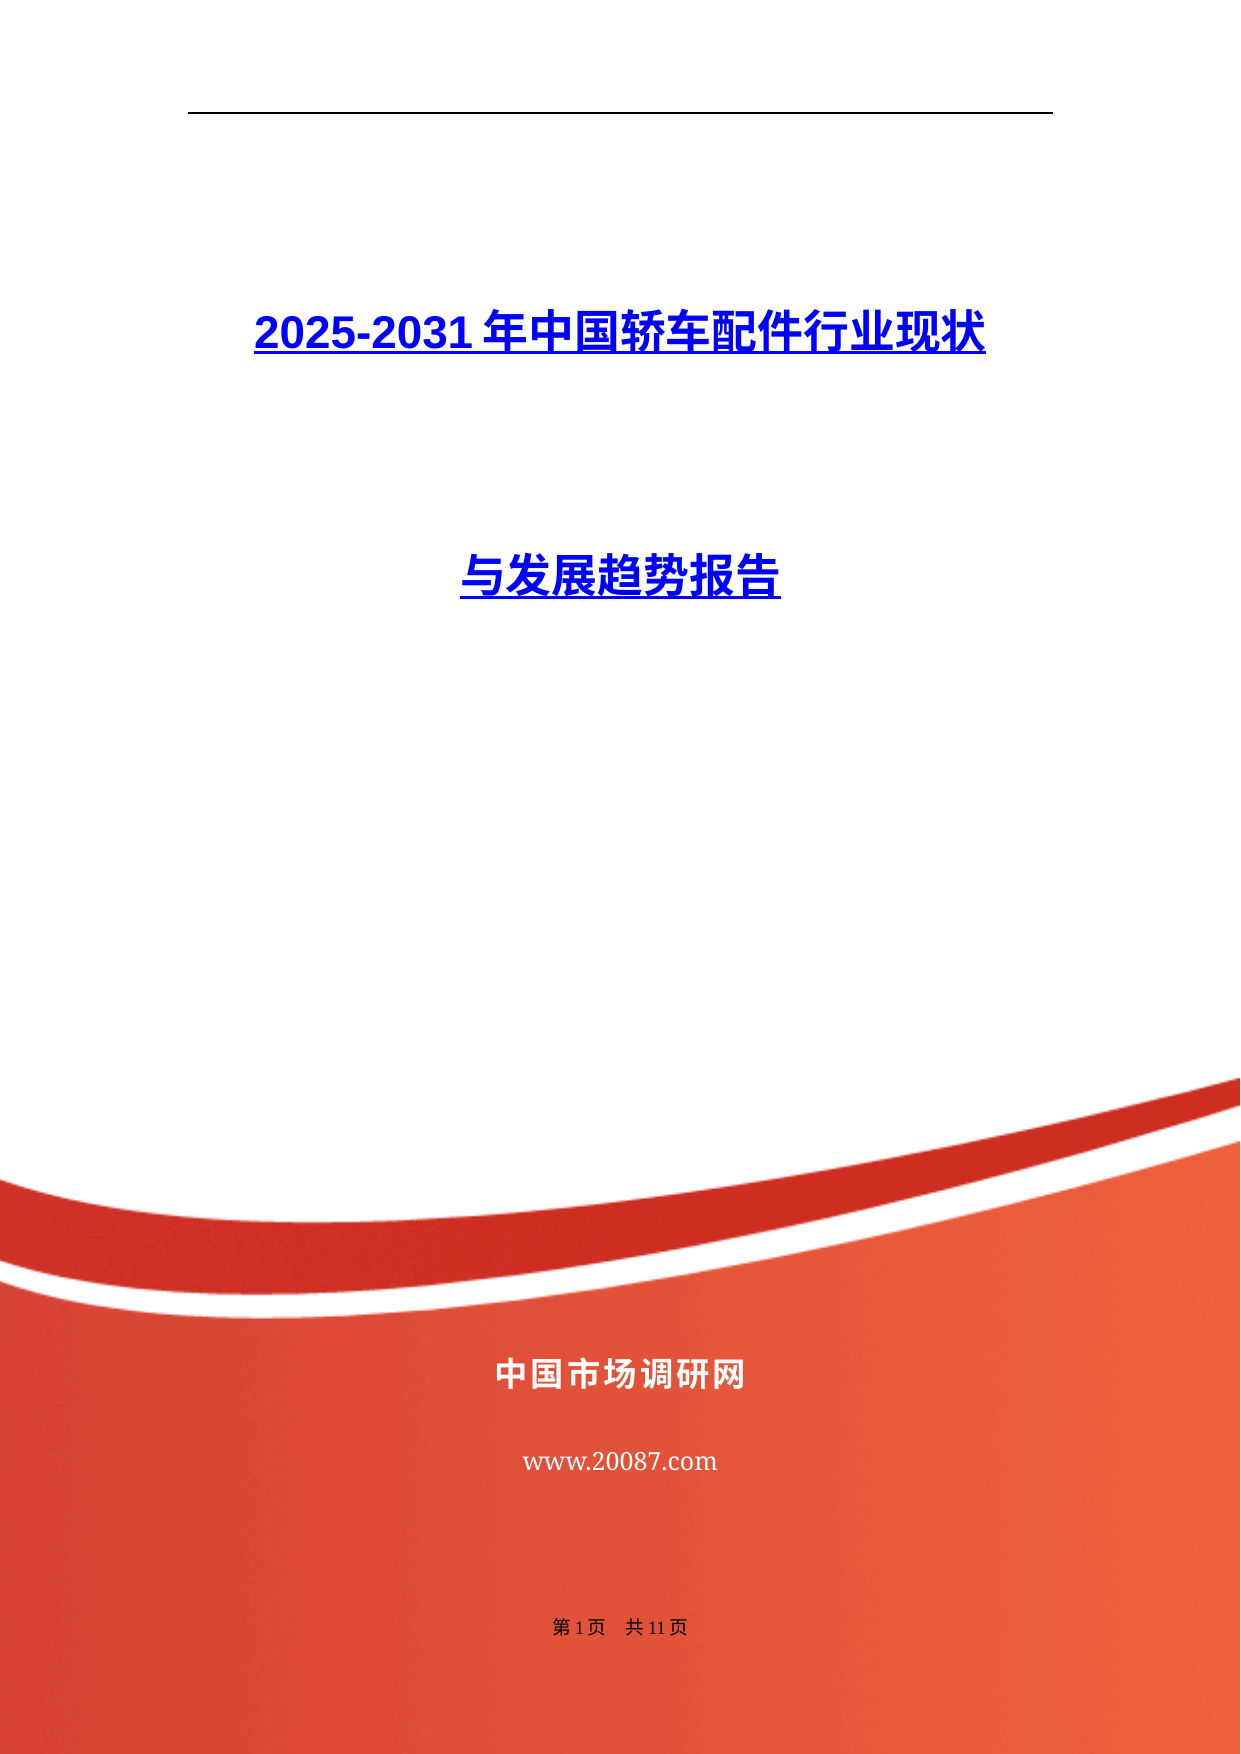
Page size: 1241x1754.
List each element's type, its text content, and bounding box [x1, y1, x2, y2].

subtitle 中国市场调研网 [187, 1339, 1053, 1404]
table_header 2025-2031年中国轿车配件行业现状与发展趋势报告 [188, 207, 1053, 773]
text www.20087.com [187, 1428, 1053, 1493]
picture [0, 1006, 1241, 1754]
